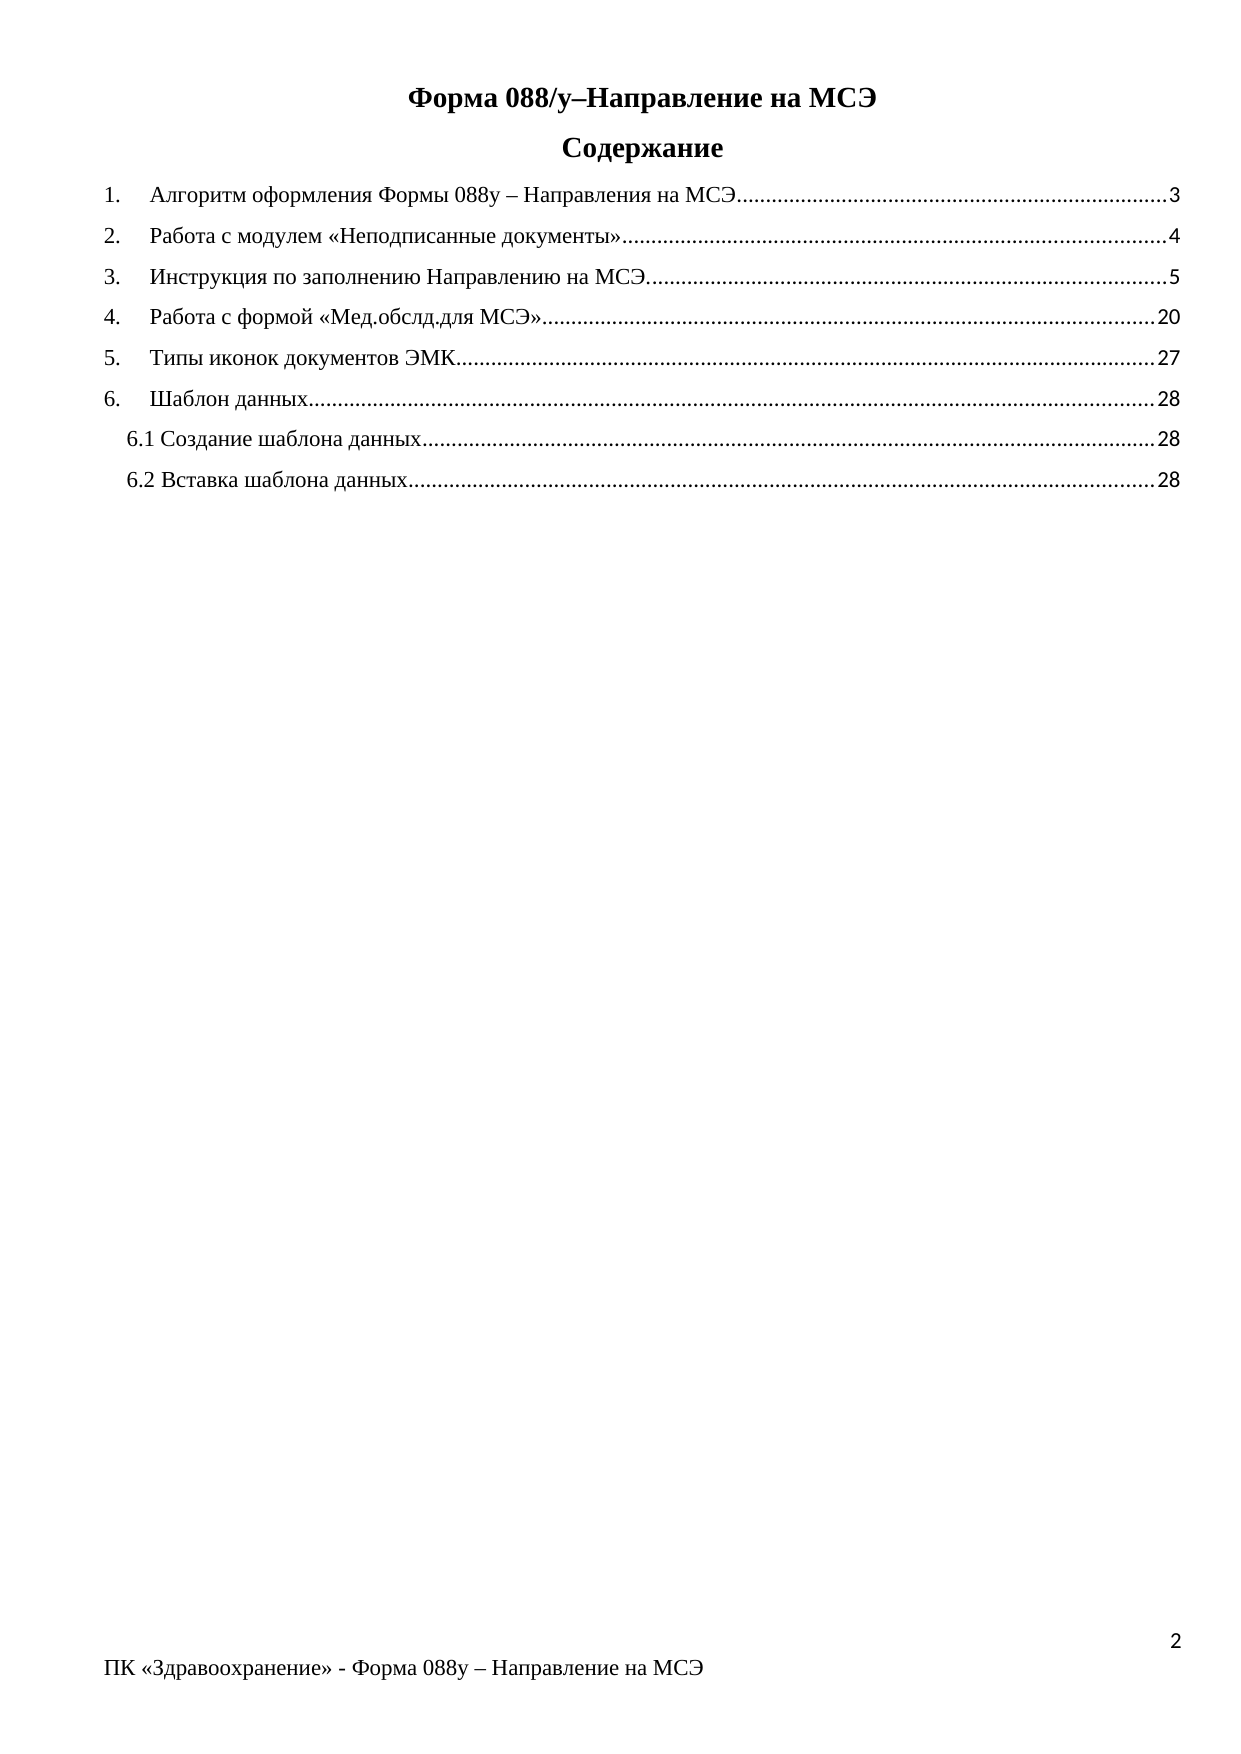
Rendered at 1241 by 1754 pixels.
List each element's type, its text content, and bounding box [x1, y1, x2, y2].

text Форма 088/у–Направление на МСЭ [103, 80, 1181, 113]
